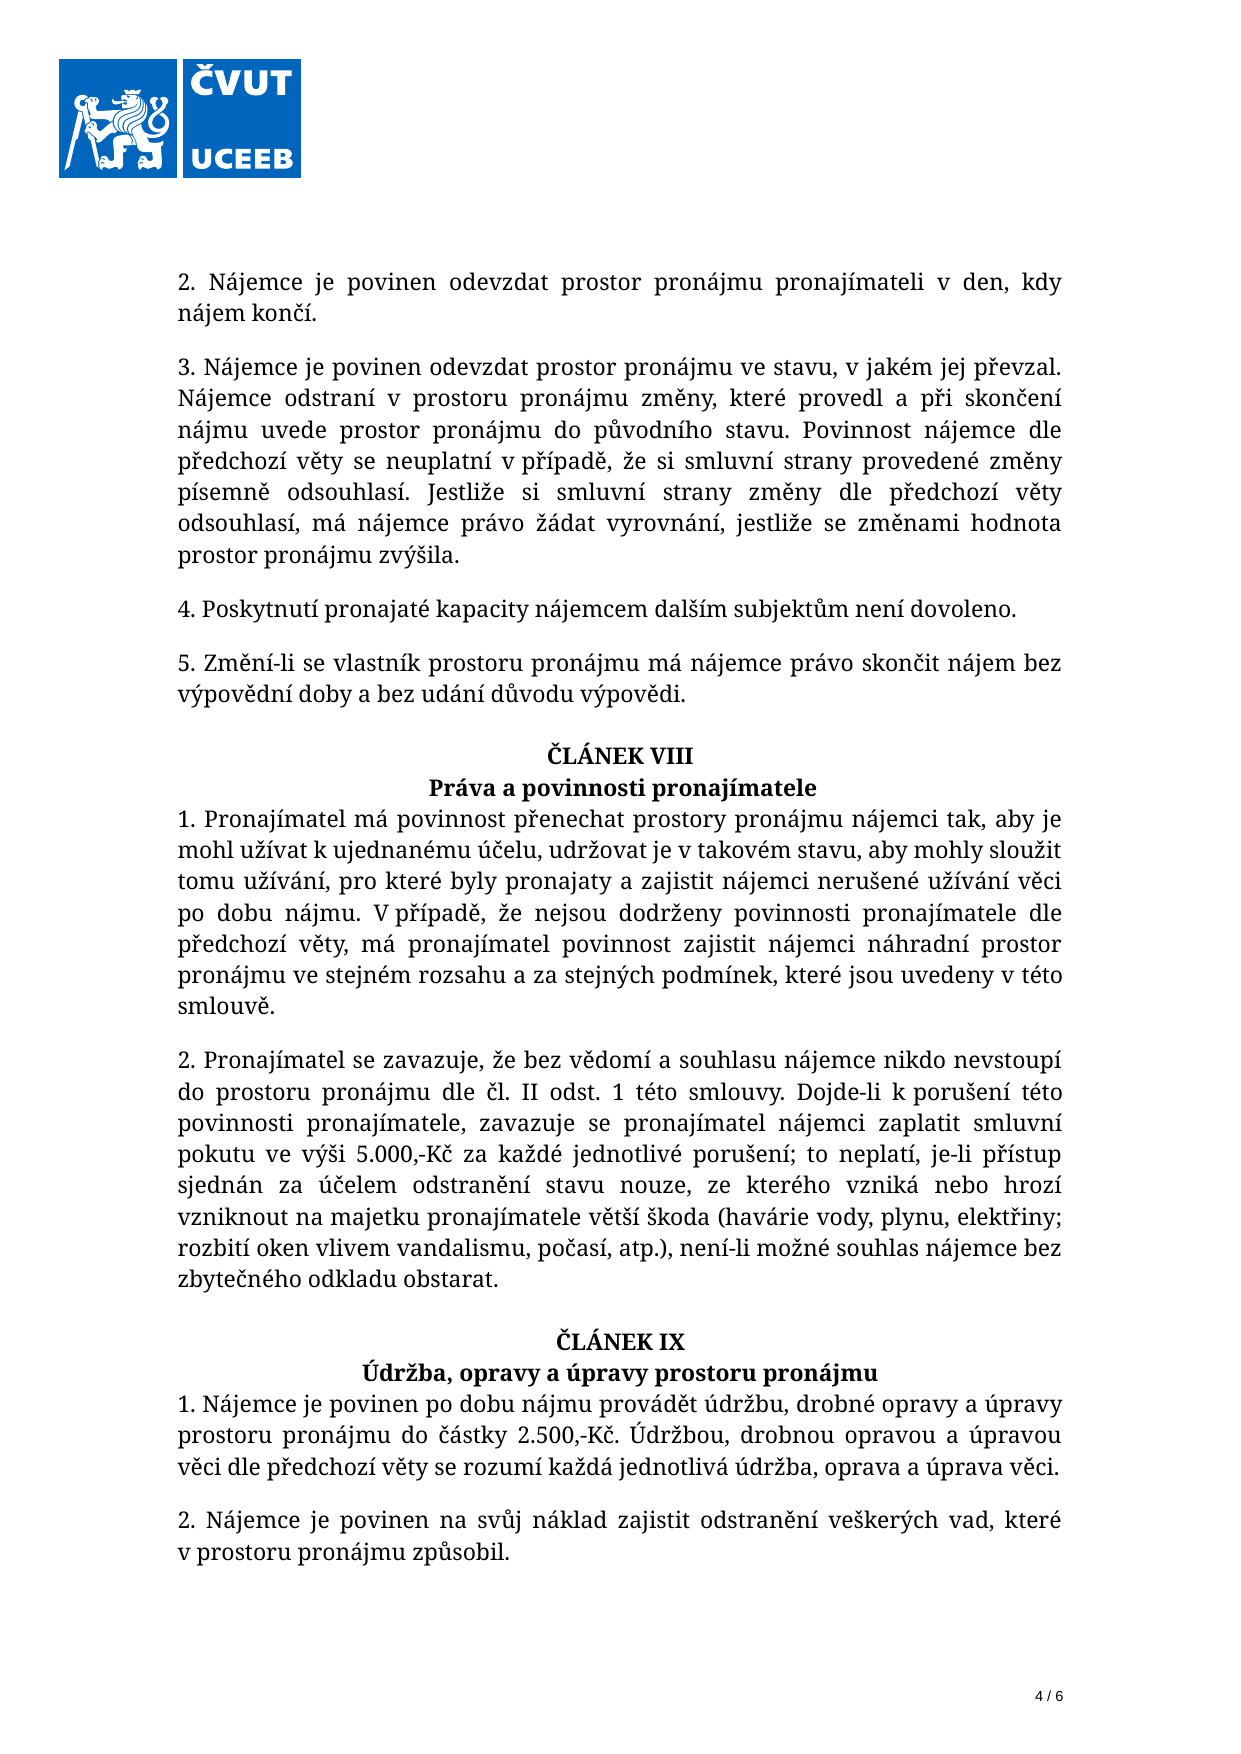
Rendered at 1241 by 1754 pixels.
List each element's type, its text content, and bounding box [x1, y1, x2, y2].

text 1. Nájemce je povinen po dobu nájmu provádět údržbu, drobné opravy a úpravy prostoru pronájmu do částky 2.500,-Kč. Údržbou, drobnou opravou a úpravou věci dle předchozí věty se rozumí každá jednotlivá údržba, oprava a úprava věci. [177, 1388, 1063, 1482]
text 4. Poskytnutí pronajaté kapacity nájemcem dalším subjektům není dovoleno. [177, 592, 1063, 624]
text ČLÁNEK IX [177, 1325, 1063, 1357]
text 2. Nájemce je povinen na svůj náklad zajistit odstranění veškerých vad, které v prostoru pronájmu způsobil. [177, 1504, 1063, 1567]
text Údržba, opravy a úpravy prostoru pronájmu [177, 1357, 1063, 1388]
text 5. Změní-li se vlastník prostoru pronájmu má nájemce právo skončit nájem bez výpovědní doby a bez udání důvodu výpovědi. [177, 646, 1063, 709]
text Práva a povinnosti pronajímatele [177, 771, 1063, 803]
text 3. Nájemce je povinen odevzdat prostor pronájmu ve stavu, v jakém jej převzal. Nájemce odstraní v prostoru pronájmu změny, které provedl a při skončení nájmu uvede prostor pronájmu do původního stavu. Povinnost nájemce dle předchozí věty se neuplatní v případě, že si smluvní strany provedené změny písemně odsouhlasí. Jestliže si smluvní strany změny dle předchozí věty odsouhlasí, má nájemce právo žádat vyrovnání, jestliže se změnami hodnota prostor pronájmu zvýšila. [177, 351, 1063, 570]
text 2. Nájemce je povinen odevzdat prostor pronájmu pronajímateli v den, kdy nájem končí. [177, 266, 1063, 328]
text 1. Pronajímatel má povinnost přenechat prostory pronájmu nájemci tak, aby je mohl užívat k ujednanému účelu, udržovat je v takovém stavu, aby mohly sloužit tomu užívání, pro které byly pronajaty a zajistit nájemci nerušené užívání věci po dobu nájmu. V případě, že nejsou dodrženy povinnosti pronajímatele dle předchozí věty, má pronajímatel povinnost zajistit nájemci náhradní prostor pronájmu ve stejném rozsahu a za stejných podmínek, které jsou uvedeny v této smlouvě. [177, 803, 1063, 1021]
text ČLÁNEK VIII [177, 740, 1063, 771]
text 2. Pronajímatel se zavazuje, že bez vědomí a souhlasu nájemce nikdo nevstoupí do prostoru pronájmu dle čl. II odst. 1 této smlouvy. Dojde-li k porušení této povinnosti pronajímatele, zavazuje se pronajímatel nájemci zaplatit smluvní pokutu ve výši 5.000,-Kč za každé jednotlivé porušení; to neplatí, je-li přístup sjednán za účelem odstranění stavu nouze, ze kterého vzniká nebo hrozí vzniknout na majetku pronajímatele větší škoda (havárie vody, plynu, elektřiny; rozbití oken vlivem vandalismu, počasí, atp.), není-li možné souhlas nájemce bez zbytečného odkladu obstarat. [177, 1044, 1063, 1294]
